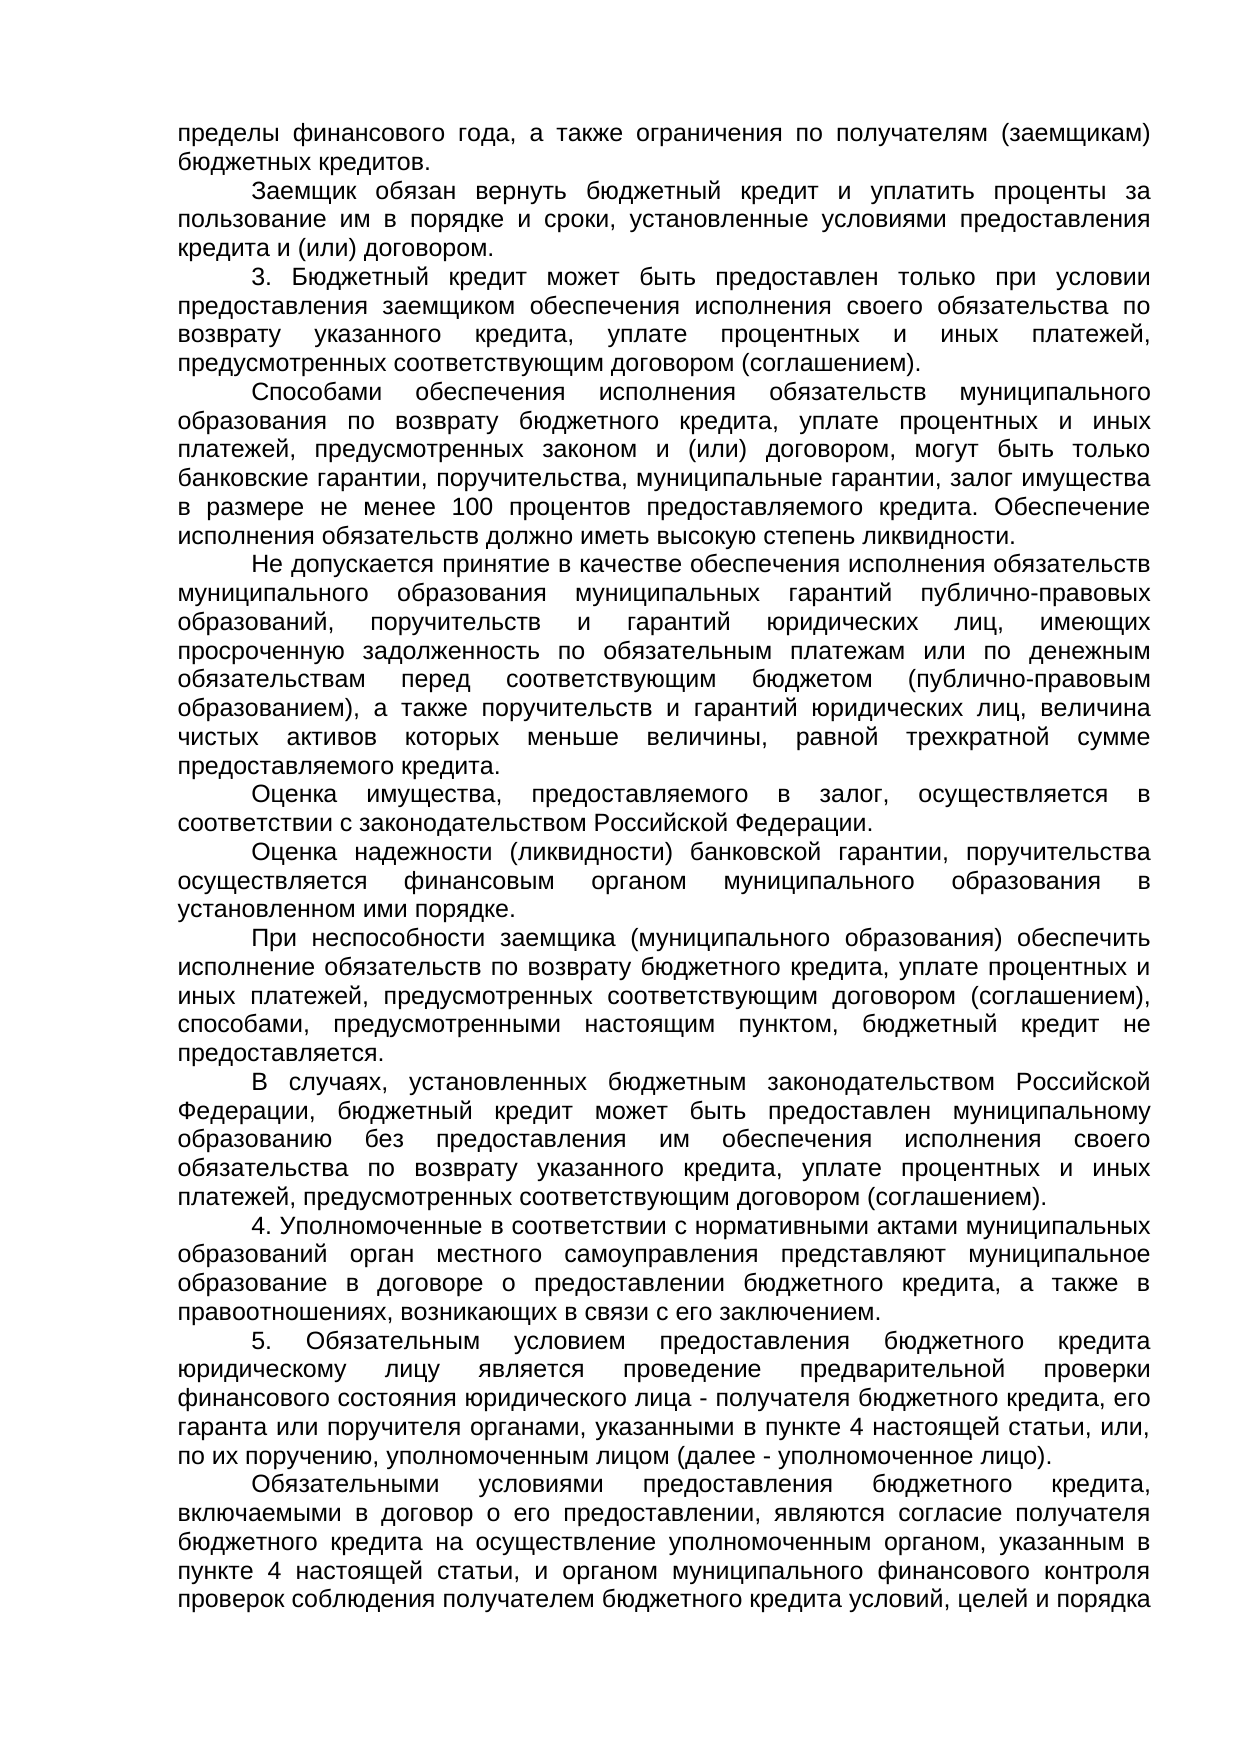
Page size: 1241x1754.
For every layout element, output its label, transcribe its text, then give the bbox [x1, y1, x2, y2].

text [177, 1469, 1152, 1613]
text Заемщик обязан вернуть бюджетный кредит и уплатить проценты за пользование им в порядке и сроки, установленные условиями предоставления кредита и (или) договором. [177, 176, 1152, 262]
text При неспособности заемщика (муниципального образования) обеспечить исполнение обязательств по возврату бюджетного кредита, уплате процентных и иных платежей, предусмотренных соответствующим договором (соглашением), способами, предусмотренными настоящим пунктом, бюджетный кредит не предоставляется. [177, 923, 1152, 1067]
text Оценка надежности (ликвидности) банковской гарантии, поручительства осуществляется финансовым органом муниципального образования в установленном ими порядке. [177, 837, 1152, 923]
text 3. Бюджетный кредит может быть предоставлен только при условии предоставления заемщиком обеспечения исполнения своего обязательства по возврату указанного кредита, уплате процентных и иных платежей, предусмотренных соответствующим договором (соглашением). [177, 262, 1152, 377]
text 4. Уполномоченные в соответствии с нормативными актами муниципальных образований орган местного самоуправления представляют муниципальное образование в договоре о предоставлении бюджетного кредита, а также в правоотношениях, возникающих в связи с его заключением. [177, 1211, 1152, 1326]
text В случаях, установленных бюджетным законодательством Российской Федерации, бюджетный кредит может быть предоставлен муниципальному образованию без предоставления им обеспечения исполнения своего обязательства по возврату указанного кредита, уплате процентных и иных платежей, предусмотренных соответствующим договором (соглашением). [177, 1067, 1152, 1211]
text Оценка имущества, предоставляемого в залог, осуществляется в соответствии с законодательством Российской Федерации. [177, 779, 1152, 837]
text Способами обеспечения исполнения обязательств муниципального образования по возврату бюджетного кредита, уплате процентных и иных платежей, предусмотренных законом и (или) договором, могут быть только банковские гарантии, поручительства, муниципальные гарантии, залог имущества в размере не менее 100 процентов предоставляемого кредита. Обеспечение исполнения обязательств должно иметь высокую степень ликвидности. [177, 377, 1152, 549]
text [177, 118, 1152, 176]
text 5. Обязательным условием предоставления бюджетного кредита юридическому лицу является проведение предварительной проверки финансового состояния юридического лица - получателя бюджетного кредита, его гаранта или поручителя органами, указанными в пункте 4 настоящей статьи, или, по их поручению, уполномоченным лицом (далее - уполномоченное лицо). [177, 1326, 1152, 1469]
text Не допускается принятие в качестве обеспечения исполнения обязательств муниципального образования муниципальных гарантий публично-правовых образований, поручительств и гарантий юридических лиц, имеющих просроченную задолженность по обязательным платежам или по денежным обязательствам перед соответствующим бюджетом (публично-правовым образованием), а также поручительств и гарантий юридических лиц, величина чистых активов которых меньше величины, равной трехкратной сумме предоставляемого кредита. [177, 549, 1152, 779]
